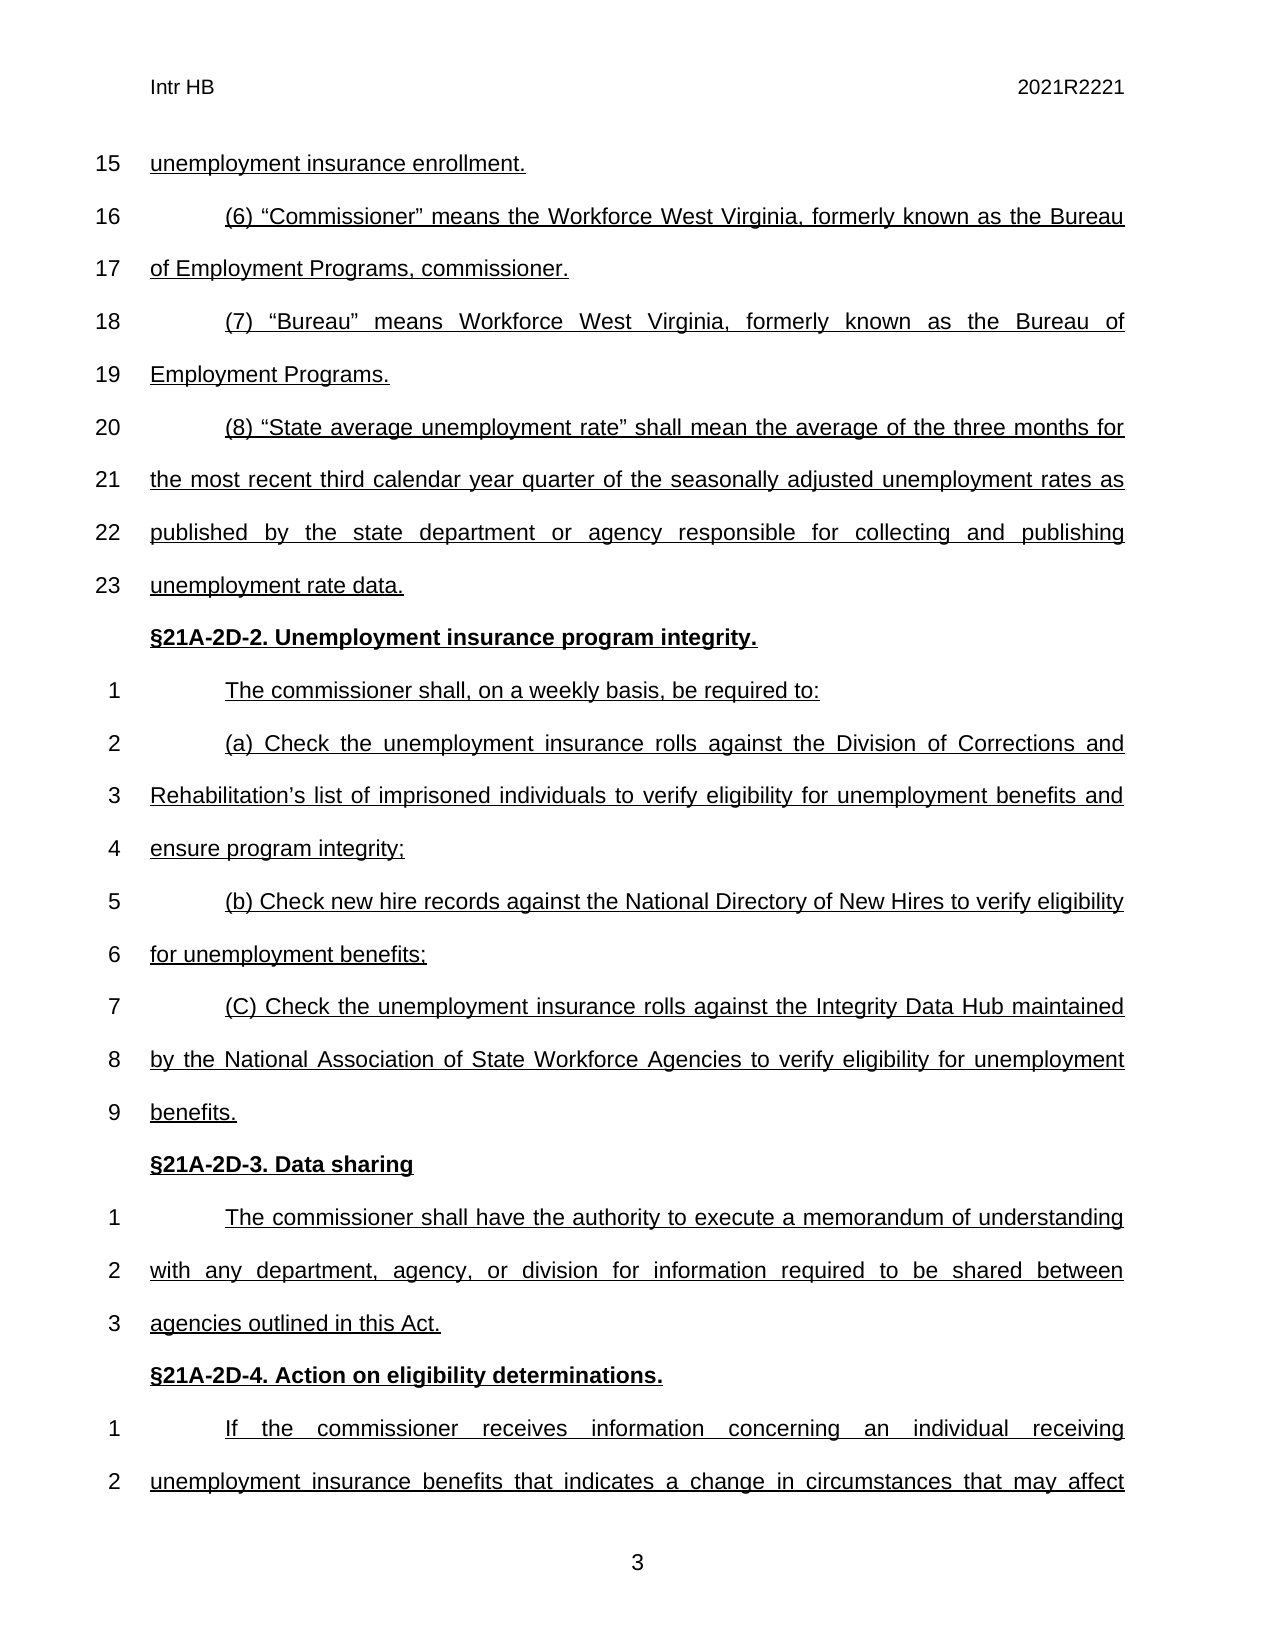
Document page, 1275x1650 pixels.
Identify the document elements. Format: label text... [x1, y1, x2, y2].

subtitle §21A-2D-2. Unemployment insurance program integrity. [150, 624, 1125, 651]
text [150, 1415, 1125, 1490]
subtitle §21A-2D-3. Data sharing [150, 1151, 1125, 1178]
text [150, 150, 1125, 176]
text (7) “Bureau” means Workforce West Virginia, formerly known as the Bureau of Employment Programs. [150, 308, 1125, 387]
subtitle §21A-2D-4. Action on eligibility determinations. [150, 1362, 1125, 1389]
text (b) Check new hire records against the National Directory of New Hires to verify eligibility for unemployment benefits; [150, 888, 1125, 967]
text The commissioner shall, on a weekly basis, be required to: [150, 677, 1125, 703]
text (8) “State average unemployment rate” shall mean the average of the three months for the most recent third calendar year quarter of the seasonally adjusted unemployment rates as published by the state department or agency responsible for collecting and publishing unemployment rate data. [150, 543, 1125, 598]
text (C) Check the unemployment insurance rolls against the Integrity Data Hub maintained by the National Association of State Workforce Agencies to verify eligibility for unemployment benefits. [150, 993, 1125, 1069]
text (8) “State average unemployment rate” shall mean the average of the three months for the most recent third calendar year quarter of the seasonally adjusted unemployment rates as published by the state department or agency responsible for collecting and publishing unemployment rate data. [150, 490, 1125, 542]
text The commissioner shall have the authority to execute a memorandum of understanding with any department, agency, or division for information required to be shared between agencies outlined in this Act. [150, 1204, 1125, 1336]
text (8) “State average unemployment rate” shall mean the average of the three months for the most recent third calendar year quarter of the seasonally adjusted unemployment rates as published by the state department or agency responsible for collecting and publishing unemployment rate data. [150, 413, 1125, 489]
text (6) “Commissioner” means the Workforce West Virginia, formerly known as the Bureau of Employment Programs, commissioner. [150, 203, 1125, 282]
text (a) Check the unemployment insurance rolls against the Division of Corrections and Rehabilitation’s list of imprisoned individuals to verify eligibility for unemployment benefits and ensure program integrity; [150, 730, 1125, 862]
text (C) Check the unemployment insurance rolls against the Integrity Data Hub maintained by the National Association of State Workforce Agencies to verify eligibility for unemployment benefits. [150, 1070, 1125, 1125]
